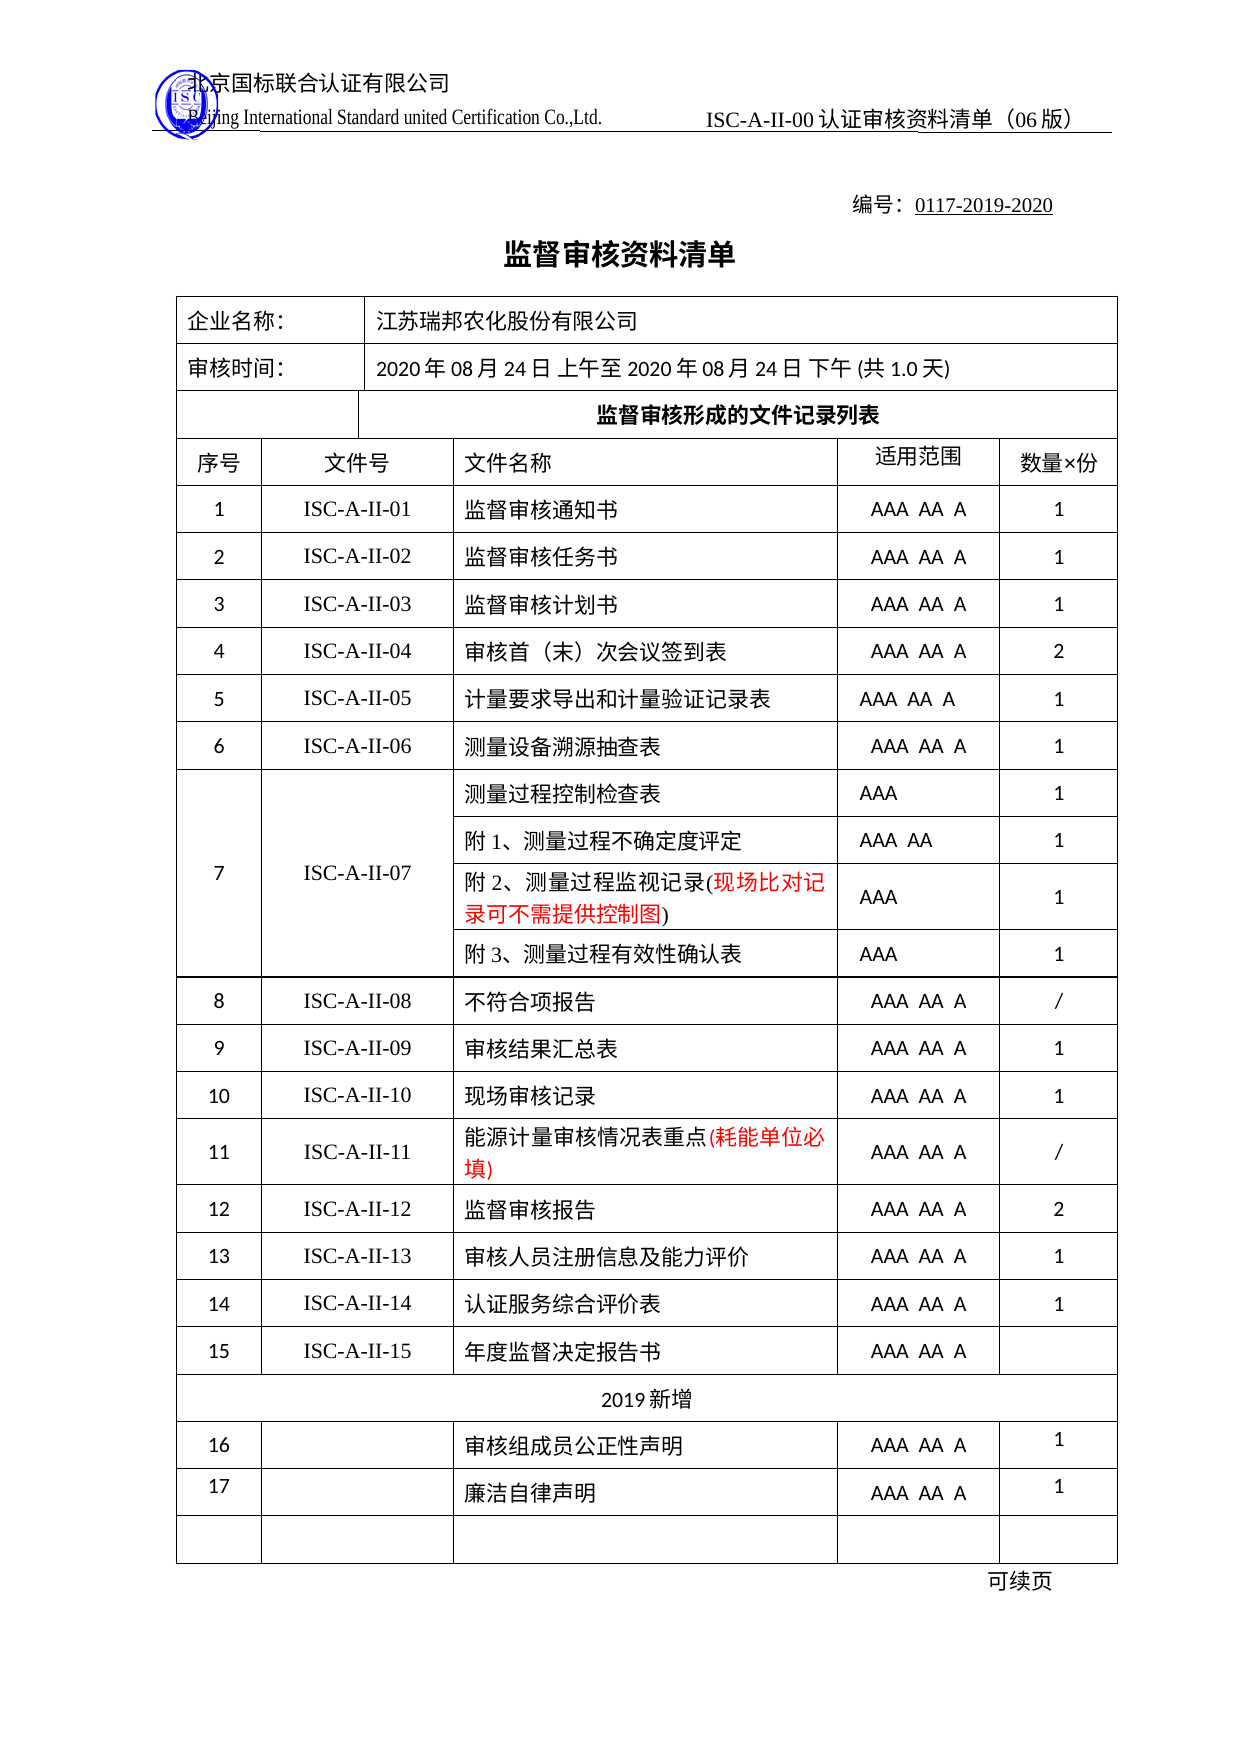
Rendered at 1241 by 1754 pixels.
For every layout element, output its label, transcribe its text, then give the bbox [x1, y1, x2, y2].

table_cell ISC-A-II-11 [262, 1119, 453, 1184]
table_cell AAA [838, 864, 999, 929]
picture [154, 69, 218, 139]
table_cell ISC-A-II-02 [262, 533, 453, 579]
table_header 江苏瑞邦农化股份有限公司 [365, 297, 1117, 343]
table_cell 廉洁自律声明 [454, 1469, 837, 1515]
table_cell 不符合项报告 [454, 978, 837, 1024]
table_cell 附1、测量过程不确定度评定 [454, 817, 837, 863]
table_cell 1 [1000, 580, 1117, 627]
table_cell 1 [1000, 1025, 1117, 1071]
table_cell 监督审核通知书 [454, 486, 837, 532]
table_cell [177, 1516, 261, 1563]
table_cell 认证服务综合评价表 [454, 1280, 837, 1326]
table_cell ISC-A-II-06 [262, 722, 453, 768]
text 监督审核资料清单 [187, 220, 1053, 285]
table_cell 测量设备溯源抽查表 [454, 722, 837, 768]
table_cell AAA AA A [838, 1185, 999, 1232]
table_cell AAA AA [838, 817, 999, 863]
table_cell AAA AA A [838, 978, 999, 1024]
table_cell AAA AA A [838, 1327, 999, 1373]
table_cell 3 [177, 580, 261, 627]
table_cell 1 [1000, 722, 1117, 768]
table_cell [262, 1516, 453, 1563]
table_cell 计量要求导出和计量验证记录表 [454, 675, 837, 721]
table_cell AAA AA A [838, 1280, 999, 1326]
table_cell 2 [1000, 1185, 1117, 1232]
table_cell 15 [177, 1327, 261, 1373]
table_cell 16 [177, 1422, 261, 1468]
table_cell 10 [177, 1072, 261, 1118]
table_cell 1 [1000, 486, 1117, 532]
table_cell [1000, 1516, 1117, 1563]
table_cell 适用范围 [838, 439, 999, 485]
table_cell AAA AA A [838, 1233, 999, 1279]
table_cell 监督审核形成的文件记录列表 [359, 391, 1117, 437]
table_cell ISC-A-II-04 [262, 628, 453, 674]
table_cell 4 [177, 628, 261, 674]
table_cell AAA AA A [838, 1072, 999, 1118]
table_cell AAA AA A [838, 580, 999, 627]
table_cell 12 [177, 1185, 261, 1232]
table_cell [177, 391, 358, 437]
table_cell ISC-A-II-12 [262, 1185, 453, 1232]
table_cell 年度监督决定报告书 [454, 1327, 837, 1373]
table_cell ISC-A-II-09 [262, 1025, 453, 1071]
text 可续页 [187, 1564, 1053, 1596]
table_cell AAA AA A [838, 1025, 999, 1071]
table_header 企业名称： [177, 297, 364, 343]
table_cell 审核结果汇总表 [454, 1025, 837, 1071]
table_cell [1000, 1327, 1117, 1373]
table_cell 1 [1000, 930, 1117, 976]
table_cell 1 [1000, 1072, 1117, 1118]
table_cell 附3、测量过程有效性确认表 [454, 930, 837, 976]
table_cell 序号 [177, 439, 261, 485]
table_cell 5 [177, 675, 261, 721]
table_cell 8 [177, 978, 261, 1024]
table_cell 6 [177, 722, 261, 768]
table_cell 1 [1000, 770, 1117, 816]
table_cell 监督审核报告 [454, 1185, 837, 1232]
table_cell ISC-A-II-01 [262, 486, 453, 532]
table_cell 1 [177, 486, 261, 532]
table_cell AAA AA A [838, 533, 999, 579]
table_cell ISC-A-II-08 [262, 978, 453, 1024]
table_cell 审核首（末）次会议签到表 [454, 628, 837, 674]
table_cell 13 [177, 1233, 261, 1279]
table_cell 2 [177, 533, 261, 579]
table_cell 审核时间： [177, 344, 364, 390]
table_cell 1 [1000, 1233, 1117, 1279]
table_cell 文件号 [262, 439, 453, 485]
table_cell AAA AA A [838, 675, 999, 721]
table_cell 1 [1000, 533, 1117, 579]
table_cell 现场审核记录 [454, 1072, 837, 1118]
table_cell 2019新增 [177, 1375, 1117, 1421]
table_cell AAA [838, 930, 999, 976]
table_cell [262, 1422, 453, 1468]
table_cell 2 [1000, 628, 1117, 674]
table_cell [838, 1516, 999, 1563]
table_cell AAA AA A [838, 722, 999, 768]
table_cell 14 [177, 1280, 261, 1326]
table_cell 17 [177, 1469, 261, 1515]
table_cell ISC-A-II-15 [262, 1327, 453, 1373]
table_cell ISC-A-II-03 [262, 580, 453, 627]
table_cell ISC-A-II-13 [262, 1233, 453, 1279]
table_cell 审核组成员公正性声明 [454, 1422, 837, 1468]
table_cell 监督审核计划书 [454, 580, 837, 627]
table_cell AAA AA A [838, 1119, 999, 1184]
text 编号：0117-2019-2020 [187, 188, 1053, 220]
table_cell 2020年08月24日 上午至2020年08月24日 下午 (共1.0天) [365, 344, 1117, 390]
table_cell [454, 1516, 837, 1563]
table_cell 1 [1000, 817, 1117, 863]
table_cell ISC-A-II-05 [262, 675, 453, 721]
table_cell AAA AA A [838, 486, 999, 532]
table_cell 1 [1000, 864, 1117, 929]
table_cell 7 [177, 770, 261, 976]
table_cell ISC-A-II-10 [262, 1072, 453, 1118]
table_cell 数量×份 [1000, 439, 1117, 485]
table_cell ISC-A-II-14 [262, 1280, 453, 1326]
table_cell 文件名称 [454, 439, 837, 485]
table_cell AAA AA A [838, 1469, 999, 1515]
table_cell 附2、测量过程监视记录(现场比对记录可不需提供控制图) [454, 864, 837, 929]
table_cell [262, 1469, 453, 1515]
table_cell / [1000, 1119, 1117, 1184]
table_cell 1 [1000, 1422, 1117, 1468]
table_cell 11 [177, 1119, 261, 1184]
table_cell 1 [1000, 1469, 1117, 1515]
table_cell 监督审核任务书 [454, 533, 837, 579]
table_cell ISC-A-II-07 [262, 770, 453, 976]
table_cell / [1000, 978, 1117, 1024]
table_cell 9 [177, 1025, 261, 1071]
table_cell 1 [1000, 1280, 1117, 1326]
table_cell 测量过程控制检查表 [454, 770, 837, 816]
table_cell 1 [1000, 675, 1117, 721]
table_cell AAA [838, 770, 999, 816]
table_cell AAA AA A [838, 628, 999, 674]
table_cell 能源计量审核情况表重点(耗能单位必填) [454, 1119, 837, 1184]
table_cell AAA AA A [838, 1422, 999, 1468]
table_cell 审核人员注册信息及能力评价 [454, 1233, 837, 1279]
